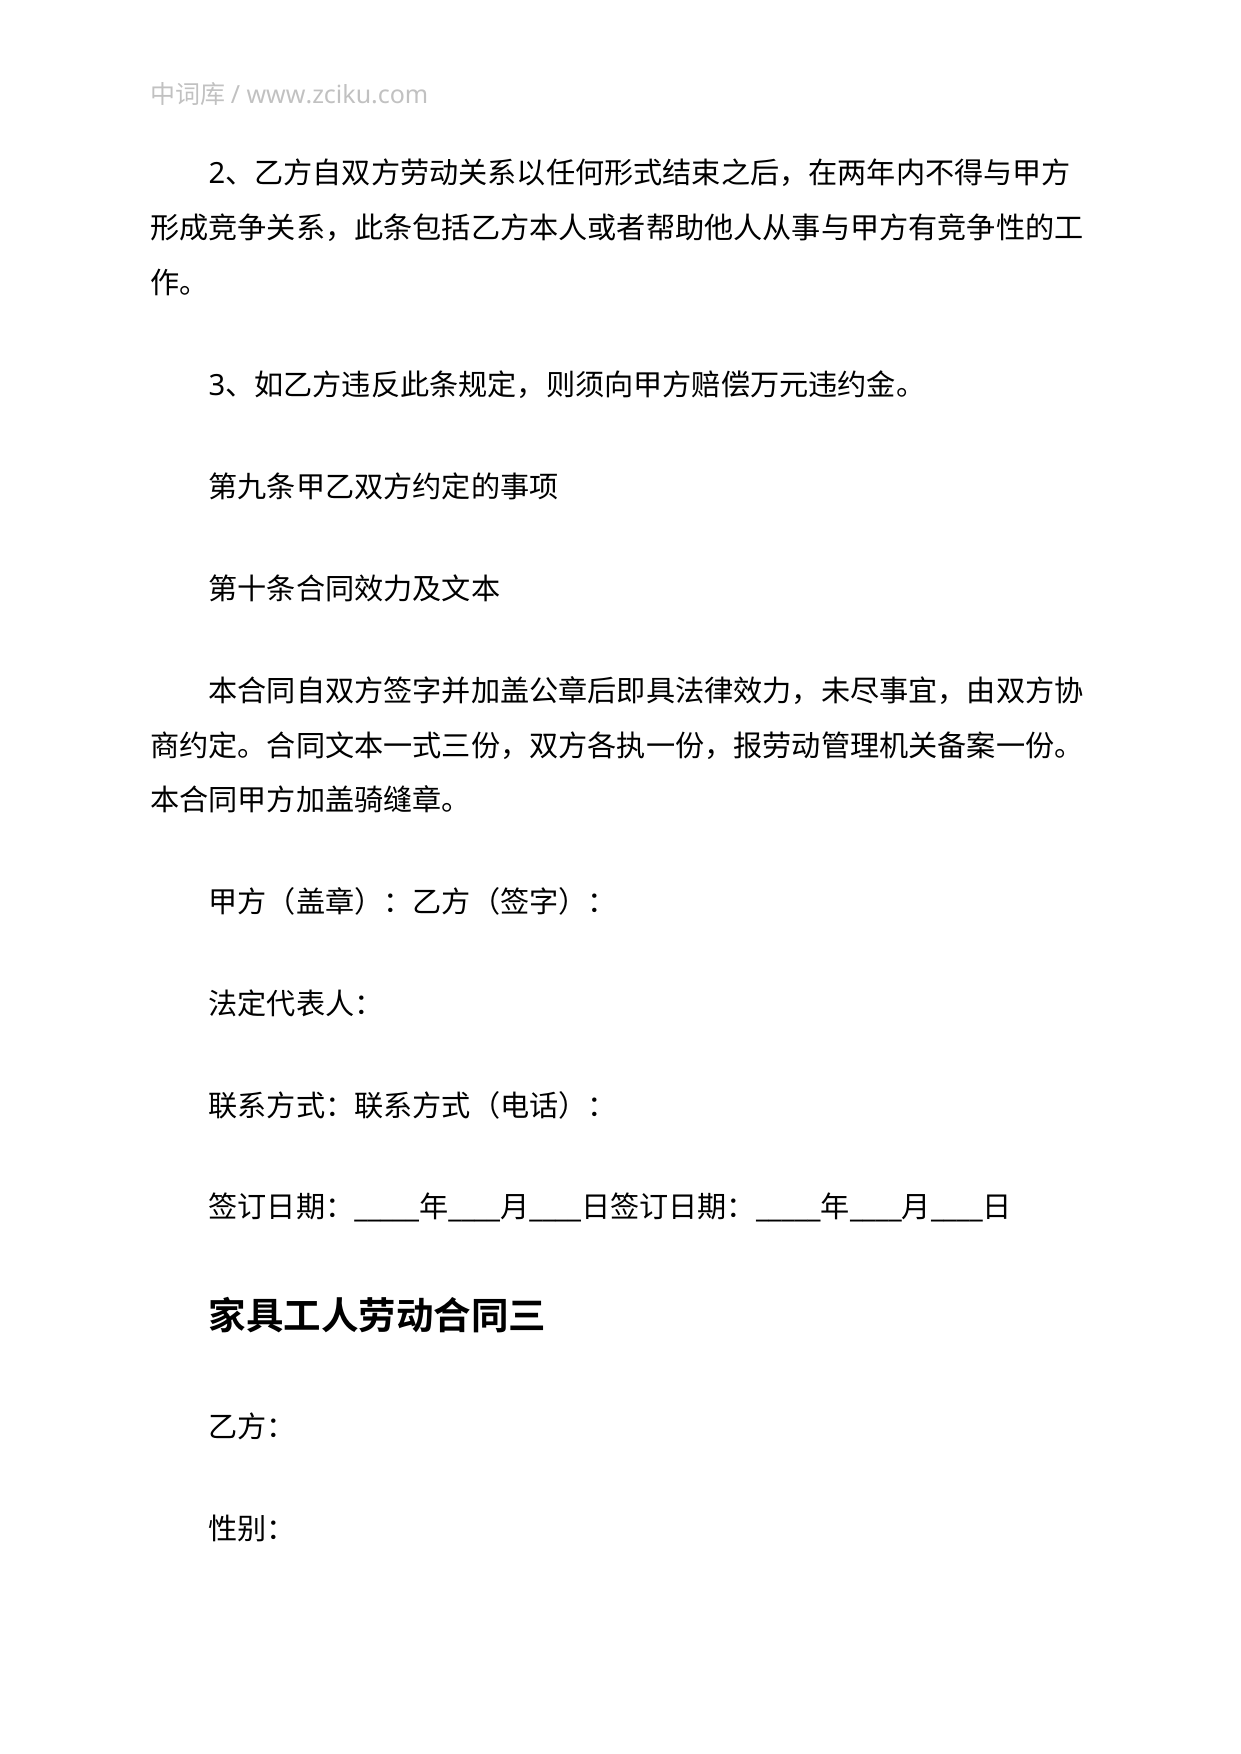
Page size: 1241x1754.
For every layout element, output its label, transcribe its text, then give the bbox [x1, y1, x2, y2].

text 签订日期：_____年____月____日签订日期：_____年____月____日 [150, 1184, 1090, 1226]
text 法定代表人： [150, 981, 1090, 1023]
text 第九条甲乙双方约定的事项 [150, 464, 1090, 506]
text 甲方（盖章）：乙方（签字）： [150, 879, 1090, 921]
text 3、如乙方违反此条规定，则须向甲方赔偿万元违约金。 [150, 362, 1090, 404]
text 性别： [150, 1505, 1090, 1547]
text 乙方： [150, 1403, 1090, 1446]
text 第十条合同效力及文本 [150, 565, 1090, 608]
text 本合同自双方签字并加盖公章后即具法律效力，未尽事宜，由双方协商约定。合同文本一式三份，双方各执一份，报劳动管理机关备案一份。本合同甲方加盖骑缝章。 [150, 667, 1090, 819]
text 联系方式：联系方式（电话）： [150, 1082, 1090, 1124]
text 2、乙方自双方劳动关系以任何形式结束之后，在两年内不得与甲方形成竞争关系，此条包括乙方本人或者帮助他人从事与甲方有竞争性的工作。 [150, 150, 1090, 302]
text 家具工人劳动合同三 [150, 1286, 1090, 1340]
